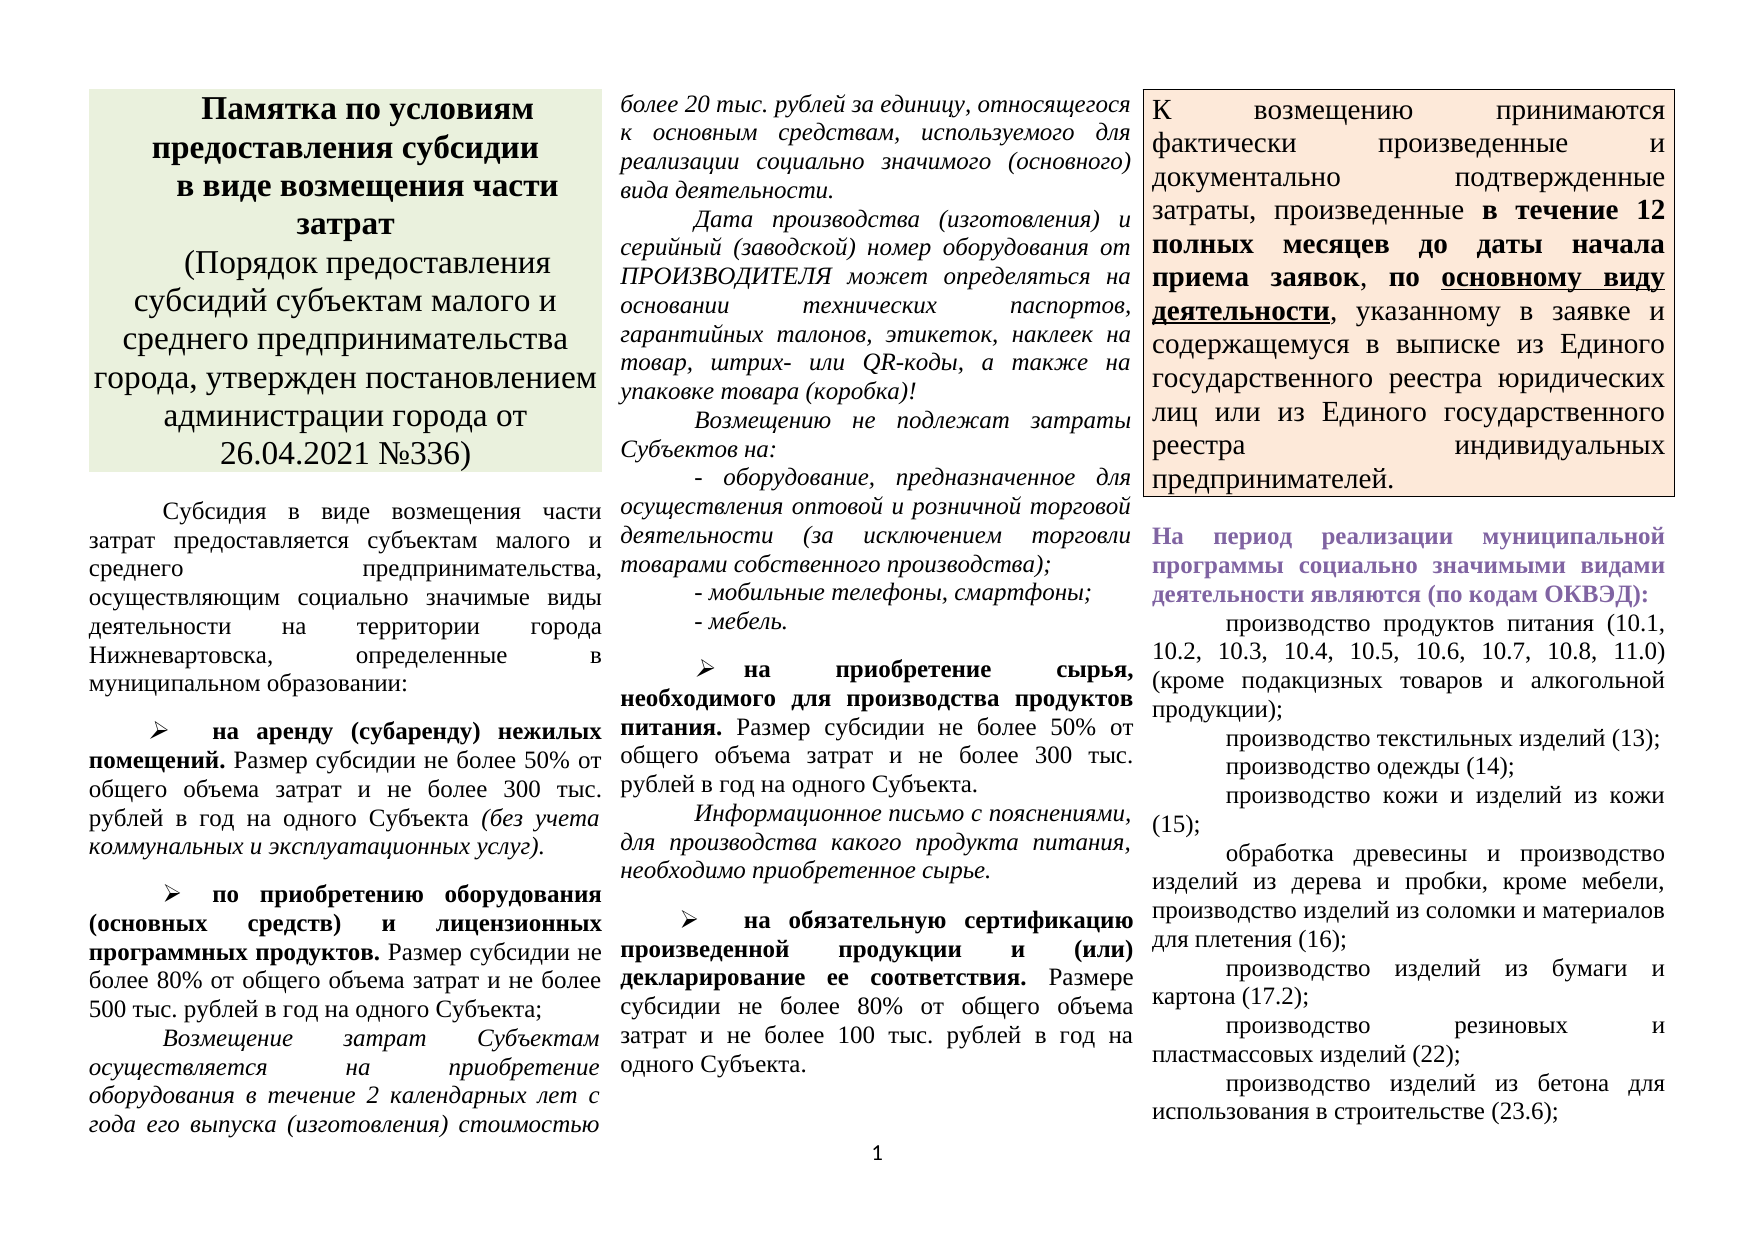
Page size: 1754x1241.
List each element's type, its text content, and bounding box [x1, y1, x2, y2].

text Возмещение затрат Субъектам осуществляется на приобретение оборудования в течение 2 календарных лет с года его выпуска (изготовления) стоимостью более 20 тыс. рублей за единицу, относящегося к основным средствам, используемого для реализации социально значимого (основного) вида деятельности. [89, 1023, 602, 1138]
text производство изделий из бетона для использования в строительстве (23.6); [1152, 1068, 1665, 1125]
text - мебель. [620, 606, 1134, 635]
text Информационное письмо с пояснениями, для производства какого продукта питания, необходимо приобретенное сырье. [620, 798, 1134, 884]
text Возмещение затрат Субъектам осуществляется на приобретение оборудования в течение 2 календарных лет с года его выпуска (изготовления) стоимостью более 20 тыс. рублей за единицу, относящегося к основным средствам, используемого для реализации социально значимого (основного) вида деятельности. [620, 89, 1134, 204]
text производство одежды (14); [1152, 751, 1665, 780]
text производство резиновых и пластмассовых изделий (22); [1152, 1010, 1665, 1068]
text К возмещению принимаются фактически произведенные и документально подтвержденные затраты, произведенные в течение 12 полных месяцев до даты начала приема заявок, по основному виду деятельности, указанному в заявке и содержащемуся в выписке из Единого государственного реестра юридических лиц или из Единого государственного реестра индивидуальных предпринимателей. [1144, 90, 1674, 496]
text производство изделий из бумаги и картона (17.2); [1152, 953, 1665, 1010]
text На период реализации муниципальной программы социально значимыми видами деятельности являются (по кодам ОКВЭД): [1152, 521, 1665, 608]
text производство продуктов питания (10.1, 10.2, 10.3, 10.4, 10.5, 10.6, 10.7, 10.8, 11.0) (кроме подакцизных товаров и алкогольной продукции); [1152, 608, 1665, 723]
text производство текстильных изделий (13); [1152, 723, 1665, 751]
list на приобретение сырья, необходимого для производства продуктов питания. Размер субсидии не более 50% от общего объема затрат и не более 300 тыс. рублей в год на одного Субъекта. [620, 654, 1134, 798]
list на аренду (субаренду) нежилых помещений. Размер субсидии не более 50% от общего объема затрат и не более 300 тыс. рублей в год на одного Субъекта (без учета коммунальных и эксплуатационных услуг). [89, 716, 602, 860]
list на обязательную сертификацию произведенной продукции и (или) декларирование ее соответствия. Размере субсидии не более 80% от общего объема затрат и не более 100 тыс. рублей в год на одного Субъекта. [620, 905, 1134, 1077]
list по приобретению оборудования (основных средств) и лицензионных программных продуктов. Размер субсидии не более 80% от общего объема затрат и не более 500 тыс. рублей в год на одного Субъекта; [89, 879, 602, 1023]
text Субсидия в виде возмещения части затрат предоставляется субъектам малого и среднего предпринимательства, осуществляющим социально значимые виды деятельности на территории города Нижневартовска, определенные в муниципальном образовании: [89, 496, 602, 697]
text (Порядок предоставления субсидий субъектам малого и среднего предпринимательства города, утвержден постановлением администрации города от 26.04.2021 №336) [89, 242, 602, 472]
text Возмещению не подлежат затраты Субъектов на: [620, 405, 1134, 462]
text в виде возмещения части затрат [89, 165, 602, 242]
text Памятка по условиям предоставления субсидии [89, 89, 602, 165]
text производство кожи и изделий из кожи (15); [1152, 780, 1665, 838]
text - оборудование, предназначенное для осуществления оптовой и розничной торговой деятельности (за исключением торговли товарами собственного производства); [620, 462, 1134, 577]
text Дата производства (изготовления) и серийный (заводской) номер оборудования от ПРОИЗВОДИТЕЛЯ может определяться на основании технических паспортов, гарантийных талонов, этикеток, наклеек на товар, штрих- или QR-коды, а также на упаковке товара (коробка)! [620, 204, 1134, 405]
text - мобильные телефоны, смартфоны; [620, 577, 1134, 606]
text обработка древесины и производство изделий из дерева и пробки, кроме мебели, производство изделий из соломки и материалов для плетения (16); [1152, 838, 1665, 953]
